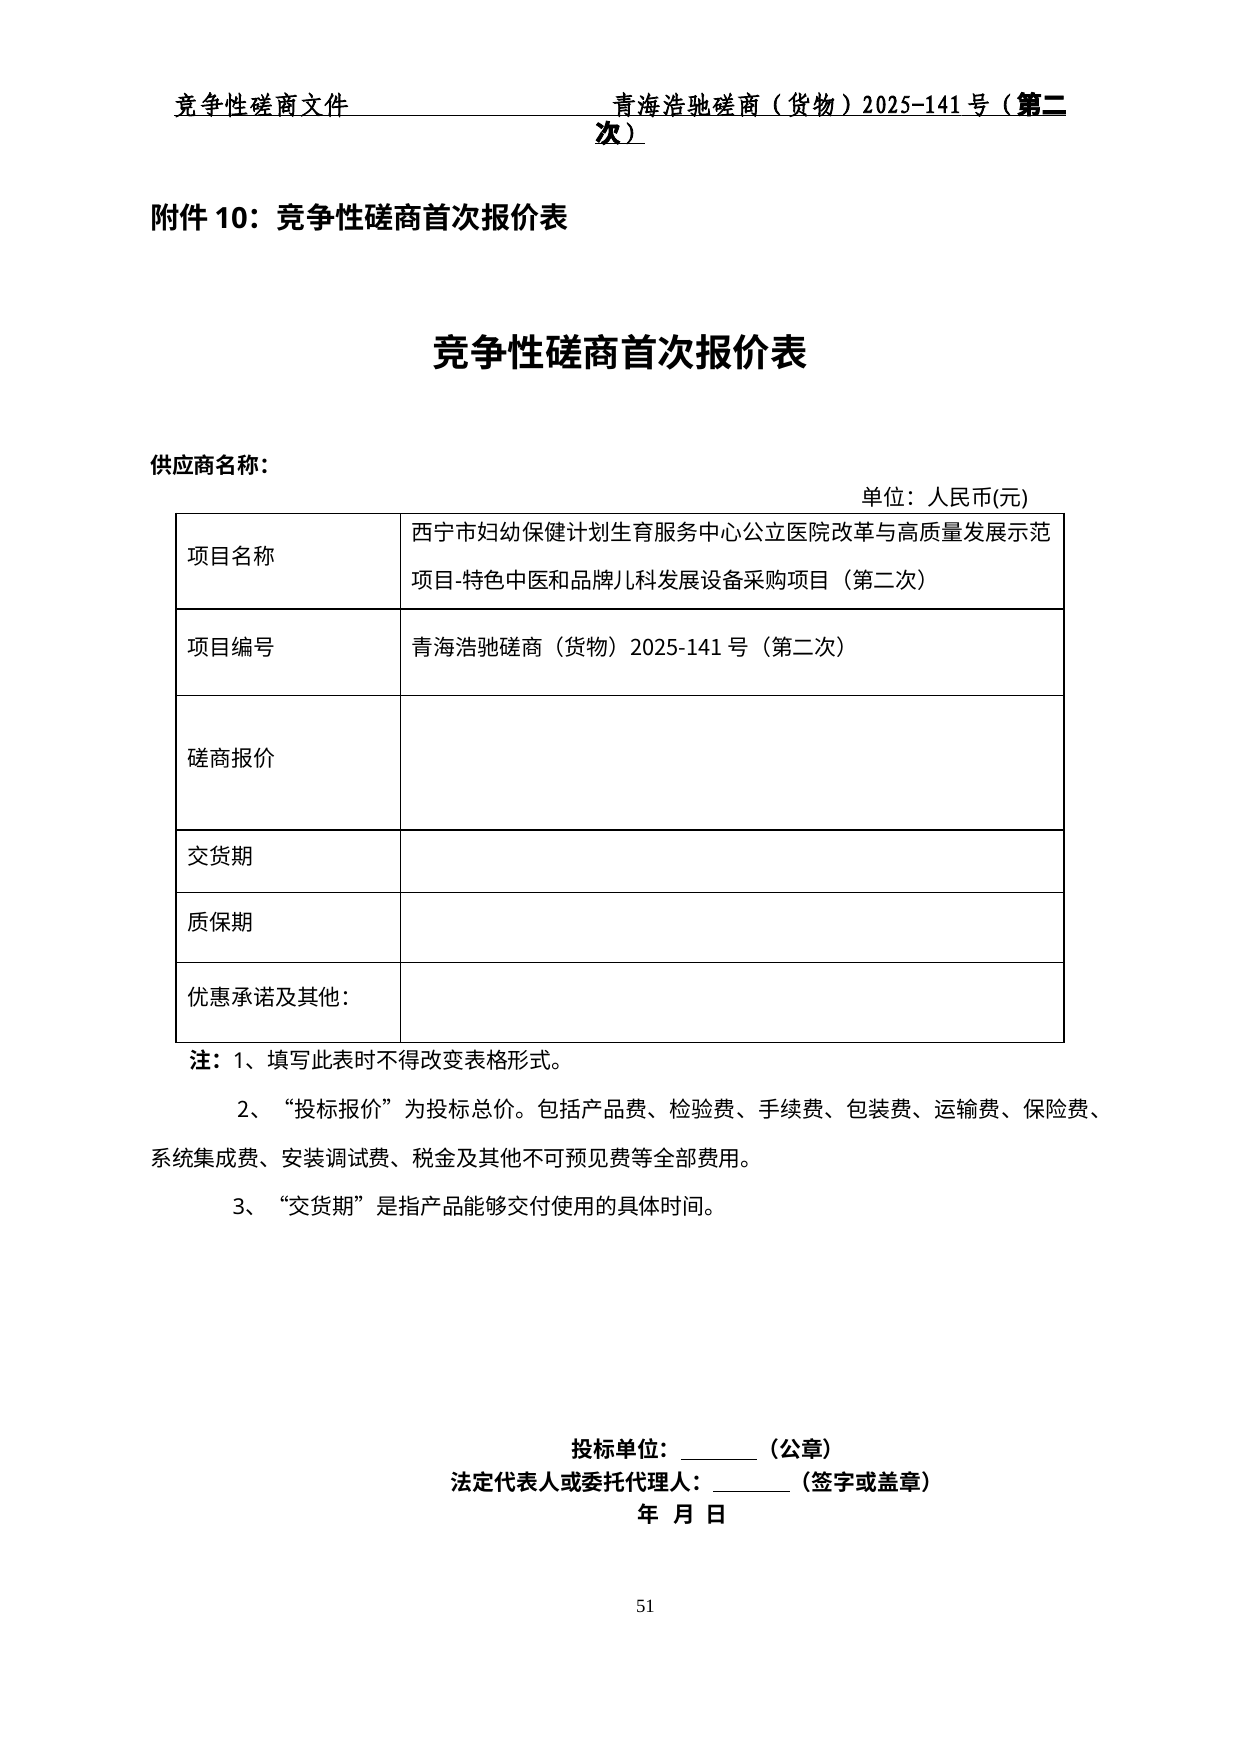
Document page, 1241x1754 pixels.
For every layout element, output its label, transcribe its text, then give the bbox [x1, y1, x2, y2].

table_cell 交货期 [177, 831, 400, 892]
text 单位：人民币(元) [150, 480, 1090, 512]
text 3、“交货期”是指产品能够交付使用的具体时间。 [150, 1189, 1090, 1221]
text 年 月 日 [150, 1497, 1090, 1529]
text 投标单位： （公章） [150, 1432, 1090, 1464]
text 竞争性磋商首次报价表 [150, 317, 1090, 382]
text 法定代表人或委托代理人： （签字或盖章） [150, 1464, 1090, 1497]
text 供应商名称： [150, 447, 1090, 480]
table_header 西宁市妇幼保健计划生育服务中心公立医院改革与高质量发展示范项目-特色中医和品牌儿科发展设备采购项目（第二次） [401, 514, 1063, 608]
table_cell 优惠承诺及其他： [177, 963, 400, 1042]
table_cell 质保期 [177, 893, 400, 962]
text 附件10：竞争性磋商首次报价表 [150, 194, 1090, 237]
table_cell [401, 696, 1063, 829]
table_cell [401, 831, 1063, 892]
text 2、“投标报价”为投标总价。包括产品费、检验费、手续费、包装费、运输费、保险费、系统集成费、安装调试费、税金及其他不可预见费等全部费用。 [150, 1092, 1090, 1173]
table_header 项目名称 [177, 514, 400, 608]
table_cell [401, 893, 1063, 962]
table_cell [401, 963, 1063, 1042]
table_cell 青海浩驰磋商（货物）2025-141号（第二次） [401, 610, 1063, 695]
text 注：1、填写此表时不得改变表格形式。 [150, 1043, 1090, 1076]
table_cell 磋商报价 [177, 696, 400, 829]
table_cell 项目编号 [177, 610, 400, 695]
